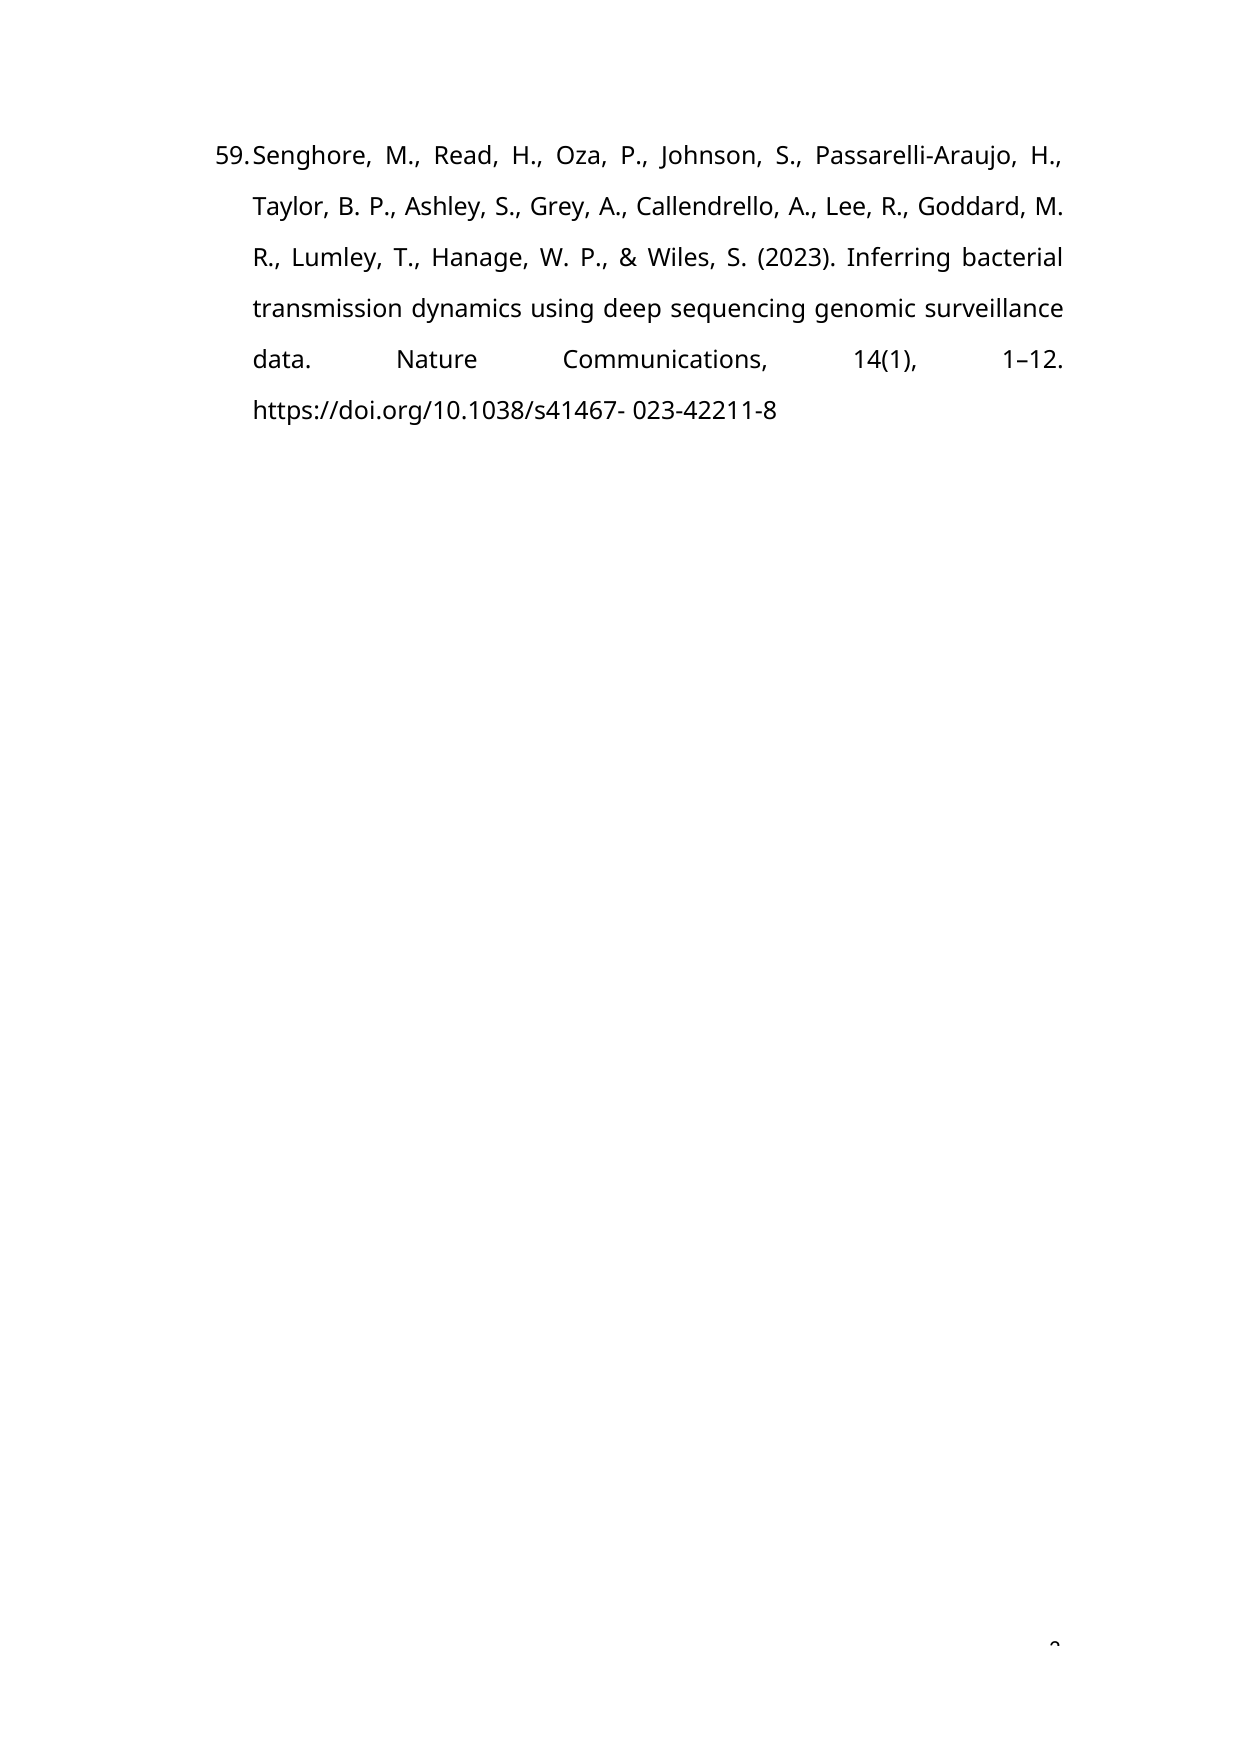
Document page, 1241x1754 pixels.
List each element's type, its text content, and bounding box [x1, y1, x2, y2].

list Senghore, M., Read, H., Oza, P., Johnson, S., Passarelli-Araujo, H., Taylor, B. P., Ashley, S., Grey, A., Callendrello, A., Lee, R., Goddard, M. R., Lumley, T., Hanage, W. P., & Wiles, S. (2023). Inferring bacterial transmission dynamics using deep sequencing genomic surveillance data. Nature Communications, 14(1), 1–12. https://doi.org/10.1038/s41467- 023-42211-8 [215, 137, 1064, 427]
